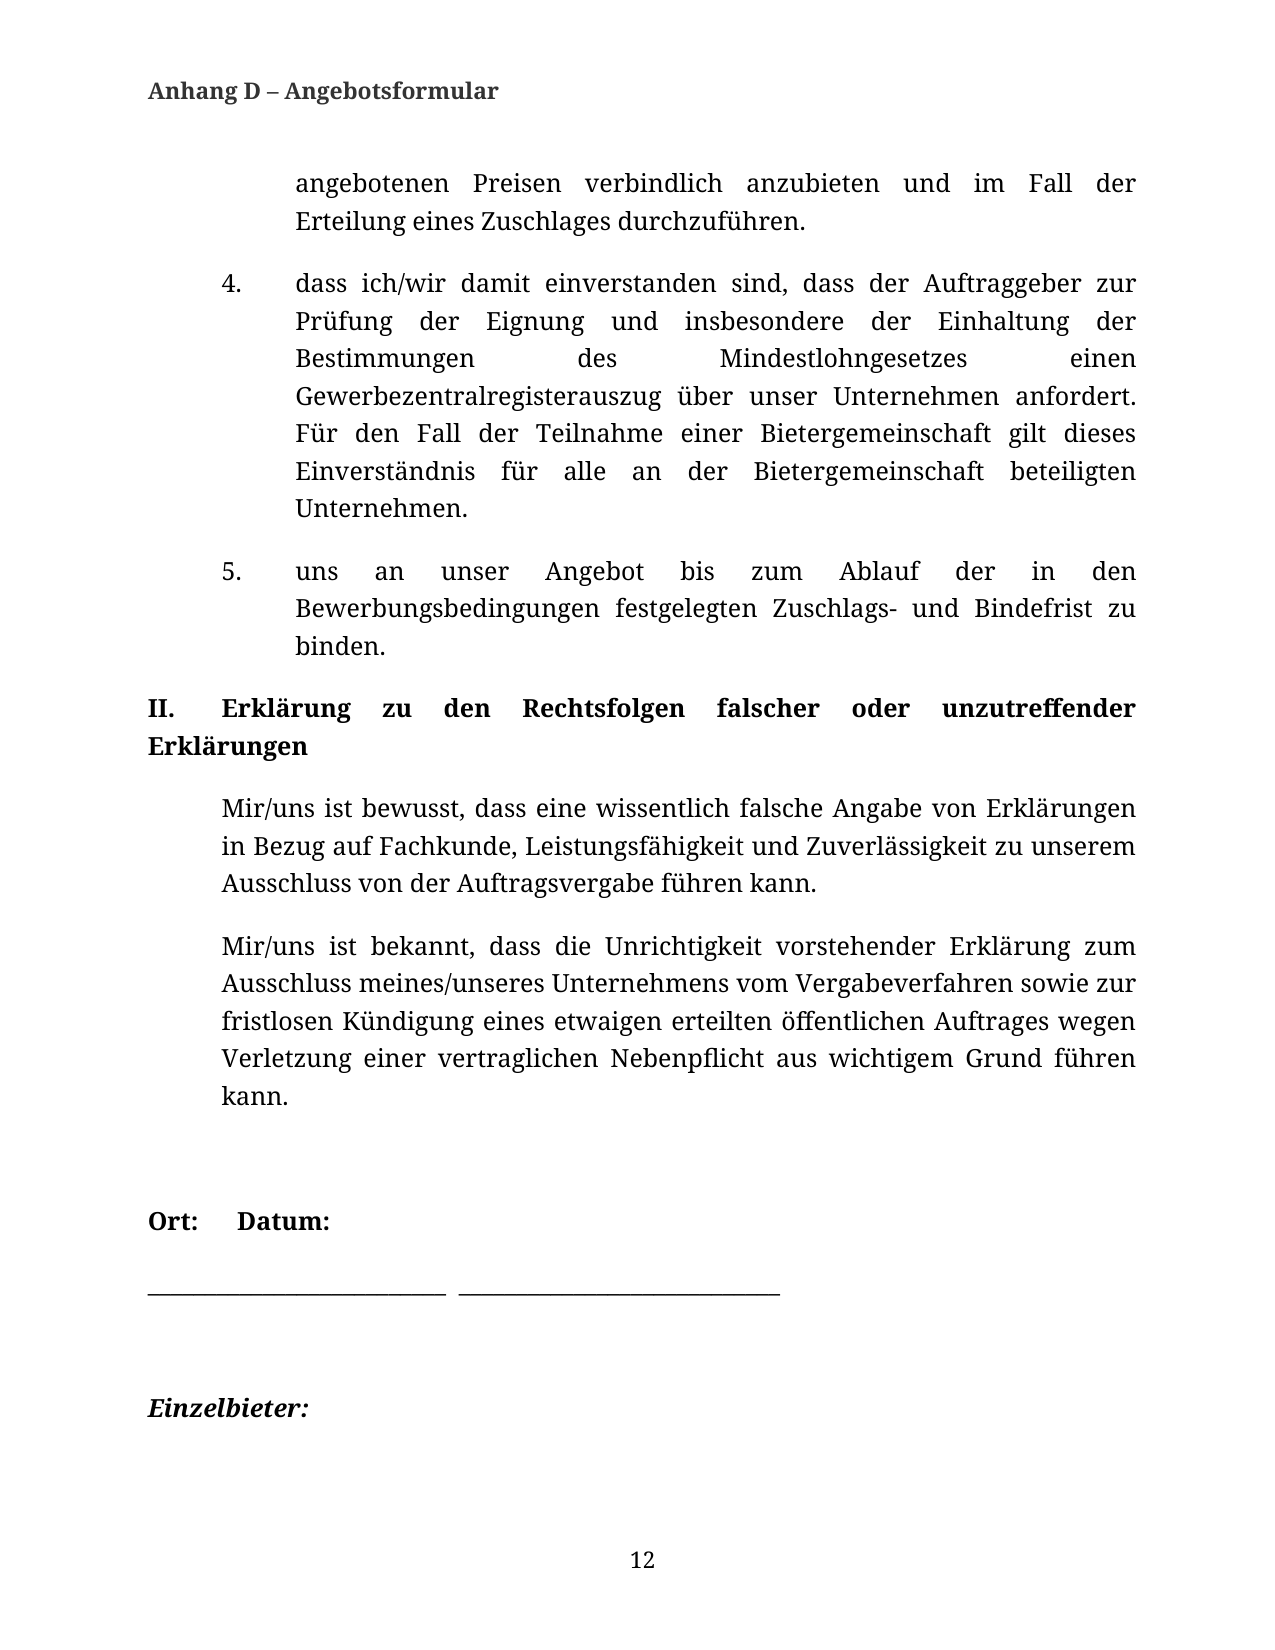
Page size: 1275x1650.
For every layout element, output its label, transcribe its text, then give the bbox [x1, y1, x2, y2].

text 5. uns an unser Angebot bis zum Ablauf der in den Bewerbungsbedingungen festgelegten Zuschlags- und Bindefrist zu binden. [221, 550, 1137, 662]
text Mir/uns ist bekannt, dass die Unrichtigkeit vorstehender Erklärung zum Ausschluss meines/unseres Unternehmens vom Vergabeverfahren sowie zur fristlosen Kündigung eines etwaigen erteilten öffentlichen Auftrages wegen Verletzung einer vertraglichen Nebenpflicht aus wichtigem Grund führen kann. [221, 925, 1137, 1112]
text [221, 162, 1137, 237]
text 4. dass ich/wir damit einverstanden sind, dass der Auftraggeber zur Prüfung der Eignung und insbesondere der Einhaltung der Bestimmungen des Mindestlohngesetzes einen Gewerbezentralregisterauszug über unser Unternehmen anfordert. Für den Fall der Teilnahme einer Bietergemeinschaft gilt dieses Einverständnis für alle an der Bietergemeinschaft beteiligten Unternehmen. [221, 262, 1137, 525]
text __________________________ ____________________________ [148, 1262, 1137, 1300]
text Mir/uns ist bewusst, dass eine wissentlich falsche Angabe von Erklärungen in Bezug auf Fachkunde, Leistungsfähigkeit und Zuverlässigkeit zu unserem Ausschluss von der Auftragsvergabe führen kann. [221, 787, 1137, 900]
text Ort: Datum: [148, 1200, 1137, 1237]
text Einzelbieter: [148, 1387, 1137, 1425]
text II. Erklärung zu den Rechtsfolgen falscher oder unzutreffender Erklärungen [148, 687, 1137, 762]
